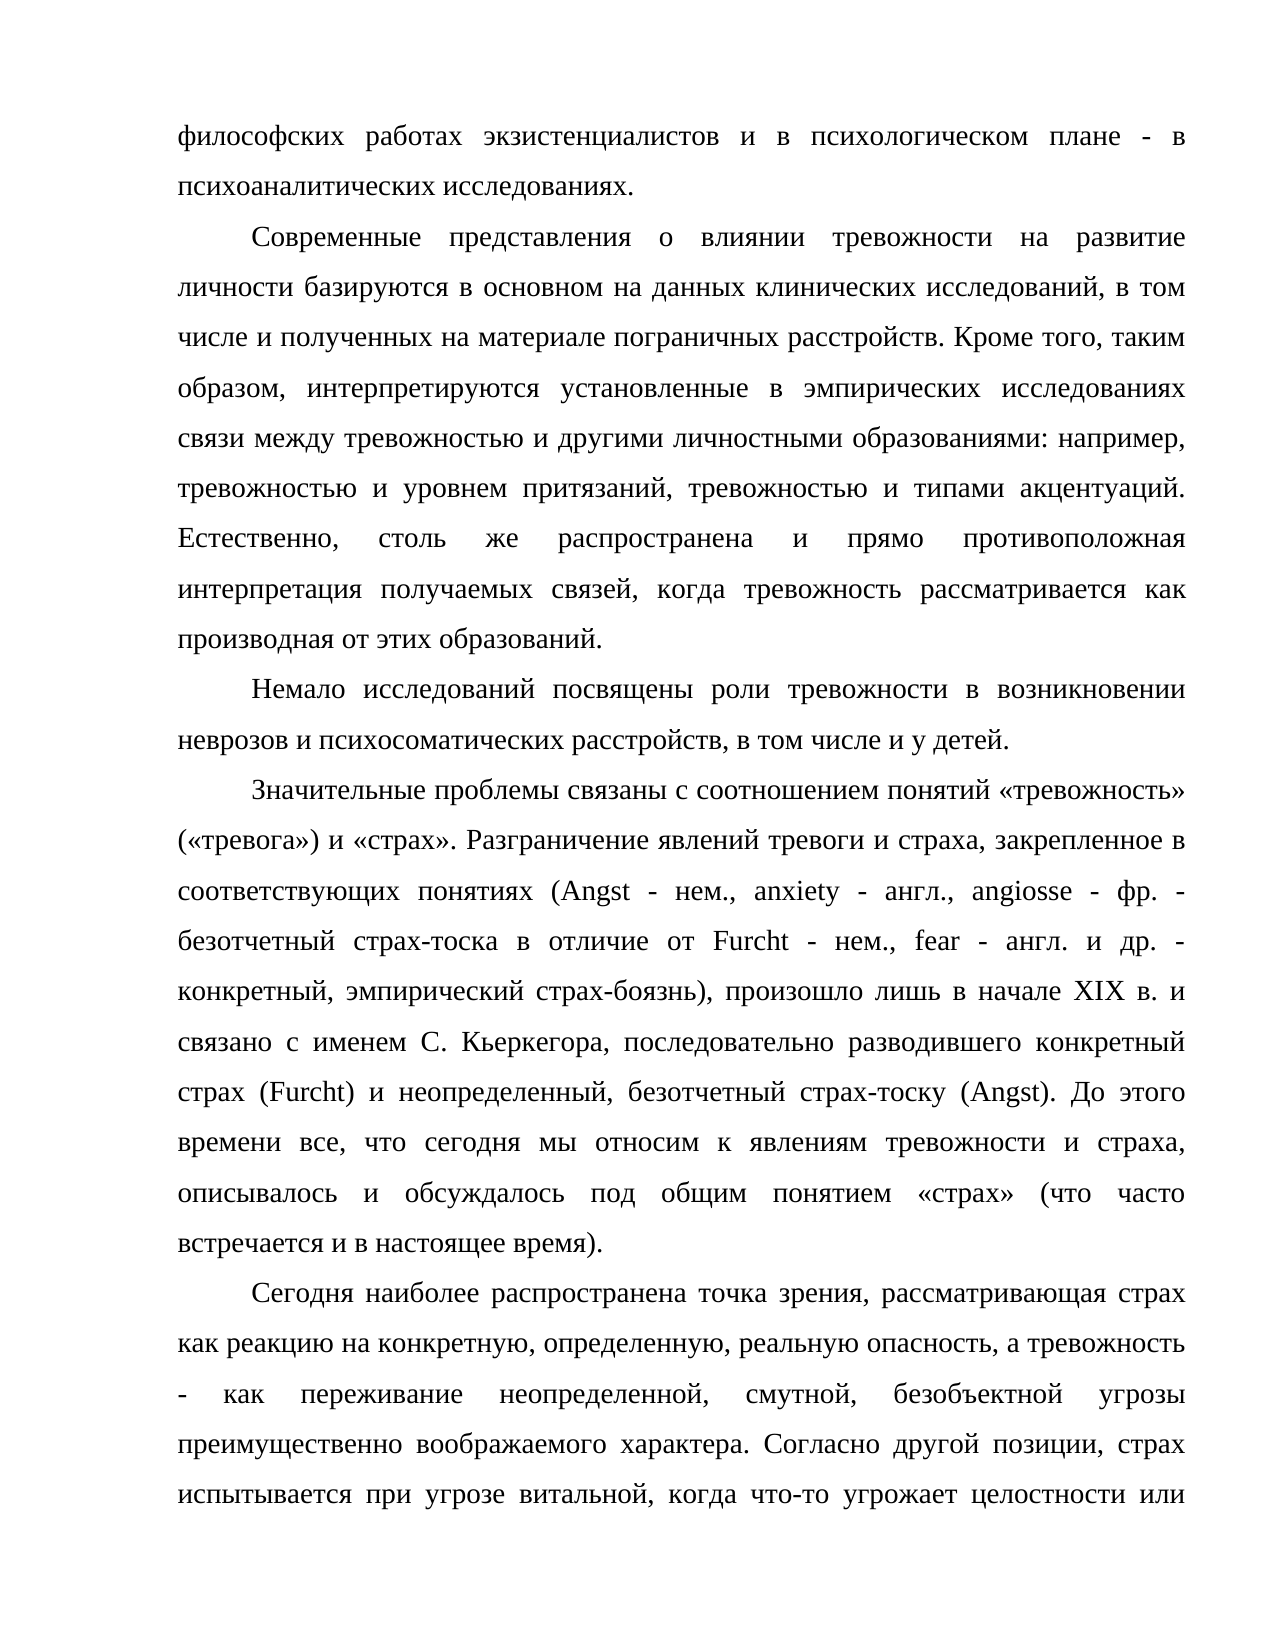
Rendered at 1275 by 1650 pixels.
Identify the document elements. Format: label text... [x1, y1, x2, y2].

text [177, 1275, 1186, 1510]
text Современные представления о влиянии тревожности на развитие личности базируются в основном на данных клинических исследований, в том числе и полученных на материале пограничных расстройств. Кроме того, таким образом, интерпретируются установленные в эмпирических исследованиях связи между тревожностью и другими личностными образованиями: например, тревожностью и уровнем притязаний, тревожностью и типами акцентуаций. Естественно, столь же распространена и прямо противоположная интерпретация получаемых связей, когда тревожность рассматривается как производная от этих образований. [177, 219, 1186, 655]
text Немало исследований посвящены роли тревожности в возникновении неврозов и психосоматических расстройств, в том числе и у детей. [177, 672, 1186, 755]
text Значительные проблемы связаны с соотношением понятий «тревожность» («тревога») и «страх». Разграничение явлений тревоги и страха, закрепленное в соответствующих понятиях (Angst - нем., anxiety - англ., angiosse - фр. - безотчетный страх-тоска в отличие от Furcht - нем., fear - англ. и др. - конкретный, эмпирический страх-боязнь), произошло лишь в начале XIX в. и связано с именем С. Кьеркегора, последовательно разводившего конкретный страх (Furcht) и неопределенный, безотчетный страх-тоску (Angst). До этого времени все, что сегодня мы относим к явлениям тревожности и страха, описывалось и обсуждалось под общим понятием «страх» (что часто встречается и в настоящее время). [177, 772, 1186, 1258]
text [177, 118, 1186, 202]
